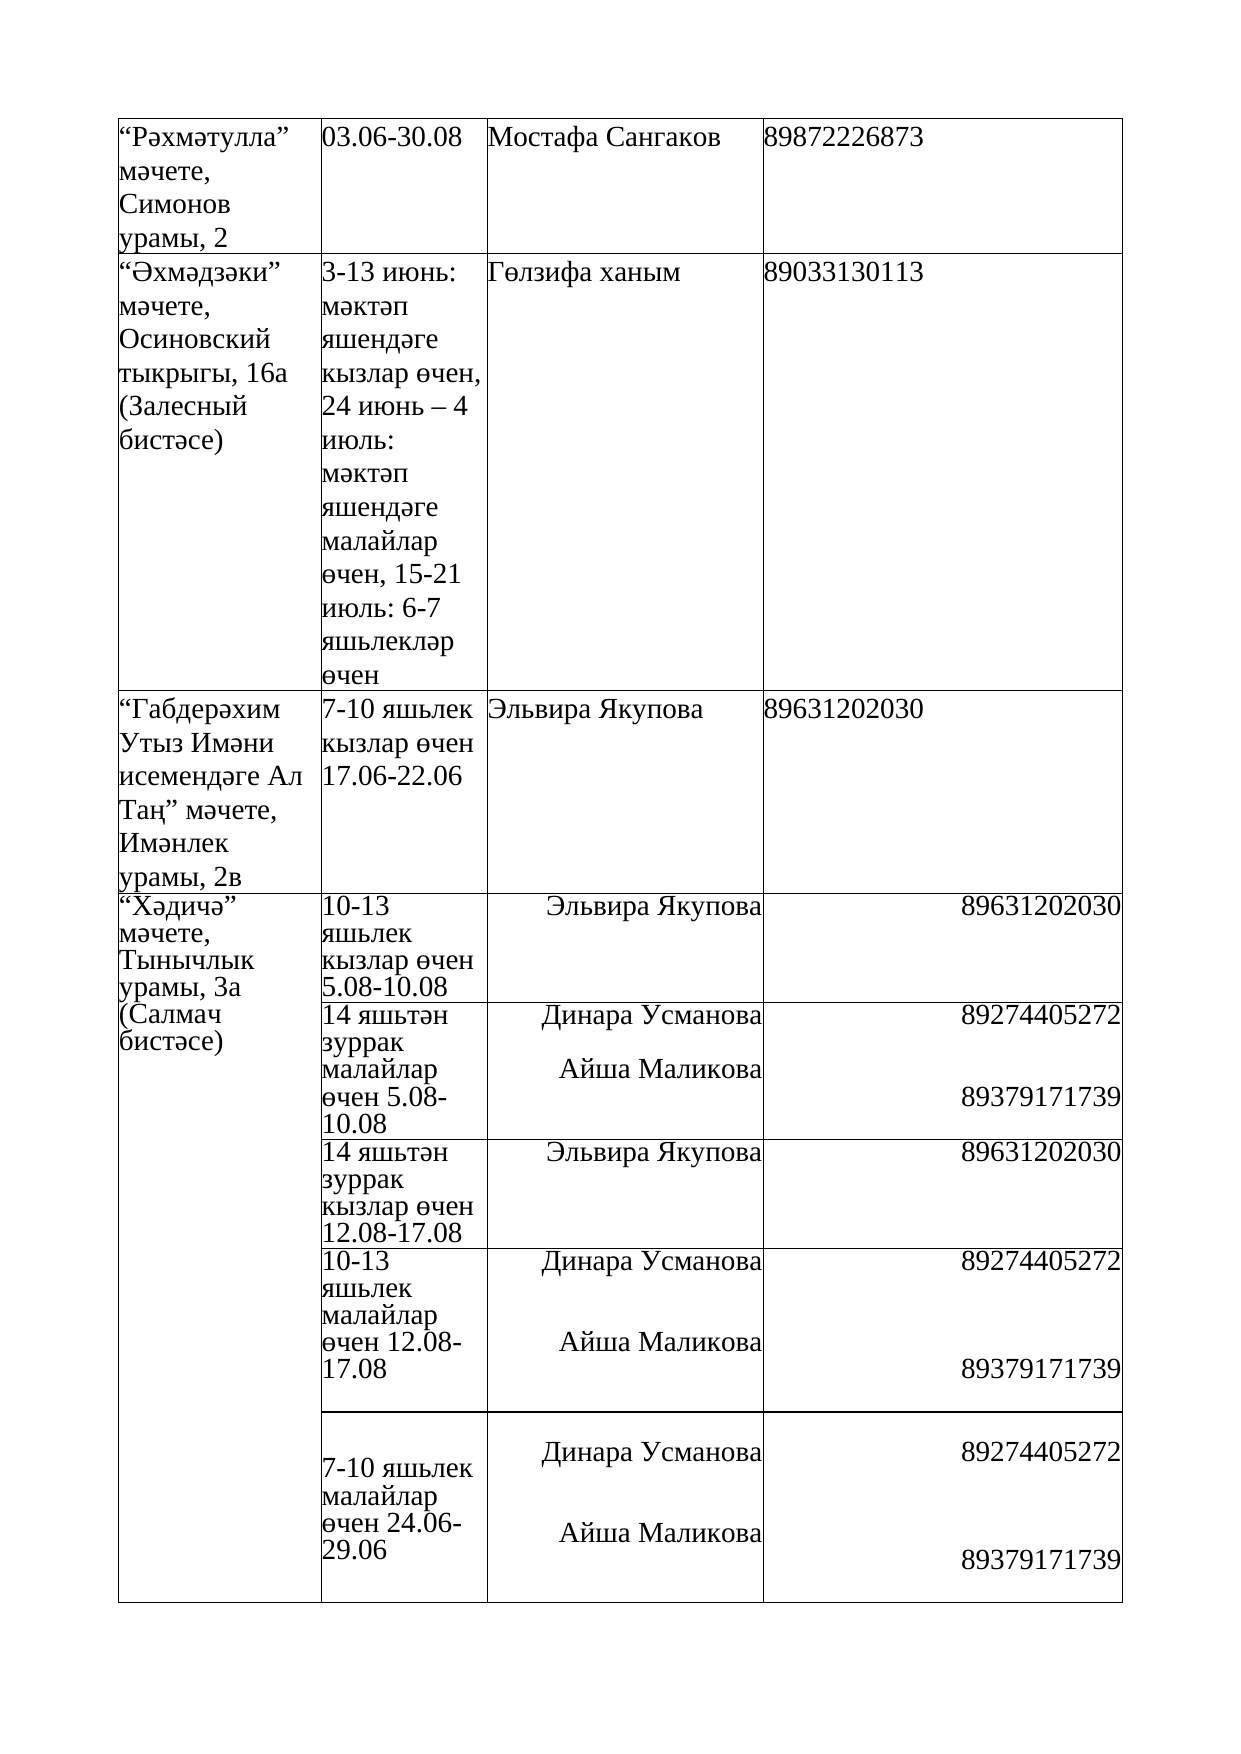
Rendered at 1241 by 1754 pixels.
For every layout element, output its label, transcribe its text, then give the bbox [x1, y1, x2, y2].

table_cell Динара Усманова Айша Маликова [488, 1003, 763, 1138]
table_cell Эльвира Якупова [488, 691, 763, 893]
table_cell 14 яшьтән зуррак кызлар өчен 12.08-17.08 [322, 1140, 487, 1248]
table_cell 89872226873 [764, 119, 1122, 253]
table_cell 89631202030 [764, 894, 1122, 1002]
table_cell “Рәхмәтулла” мәчете, Симонов урамы, 2 [119, 119, 321, 253]
table_cell 3-13 июнь: мәктәп яшендәге кызлар өчен, 24 июнь – 4 июль: мәктәп яшендәге малайлар өчен, 15-21 июль: 6-7 яшьлекләр өчен [322, 254, 487, 690]
table_cell Динара Усманова Айша Маликова [488, 1413, 763, 1602]
table_cell 10-13 яшьлек кызлар өчен 5.08-10.08 [322, 894, 487, 1002]
table_cell 10-13 яшьлек малайлар өчен 12.08-17.08 [322, 1249, 487, 1411]
table_cell 89274405272 89379171739 [764, 1003, 1122, 1138]
table_cell 89274405272 89379171739 [764, 1413, 1122, 1602]
table_cell 89274405272 89379171739 [764, 1249, 1122, 1411]
table_cell “Хәдичә” мәчете, Тынычлык урамы, 3а (Салмач бистәсе) [119, 894, 321, 1602]
table_cell Мостафа Сангаков [488, 119, 763, 253]
table_cell 7-10 яшьлек кызлар өчен 17.06-22.06 [322, 691, 487, 893]
table_cell 03.06-30.08 [322, 119, 487, 253]
table_cell 14 яшьтән зуррак малайлар өчен 5.08-10.08 [322, 1003, 487, 1138]
table_cell “Габдерәхим Утыз Имәни исемендәге Ал Таң” мәчете, Имәнлек урамы, 2в [119, 691, 321, 893]
table_cell Эльвира Якупова [488, 894, 763, 1002]
table_cell 89631202030 [764, 1140, 1122, 1248]
table_cell “Әхмәдзәки” мәчете, Осиновский тыкрыгы, 16а (Залесный бистәсе) [119, 254, 321, 690]
table_cell 89631202030 [764, 691, 1122, 893]
table_cell Эльвира Якупова [488, 1140, 763, 1248]
table_cell 7-10 яшьлек малайлар өчен 24.06-29.06 [322, 1413, 487, 1602]
table_cell Динара Усманова Айша Маликова [488, 1249, 763, 1411]
table_cell 89033130113 [764, 254, 1122, 690]
table_cell Гөлзифа ханым [488, 254, 763, 690]
